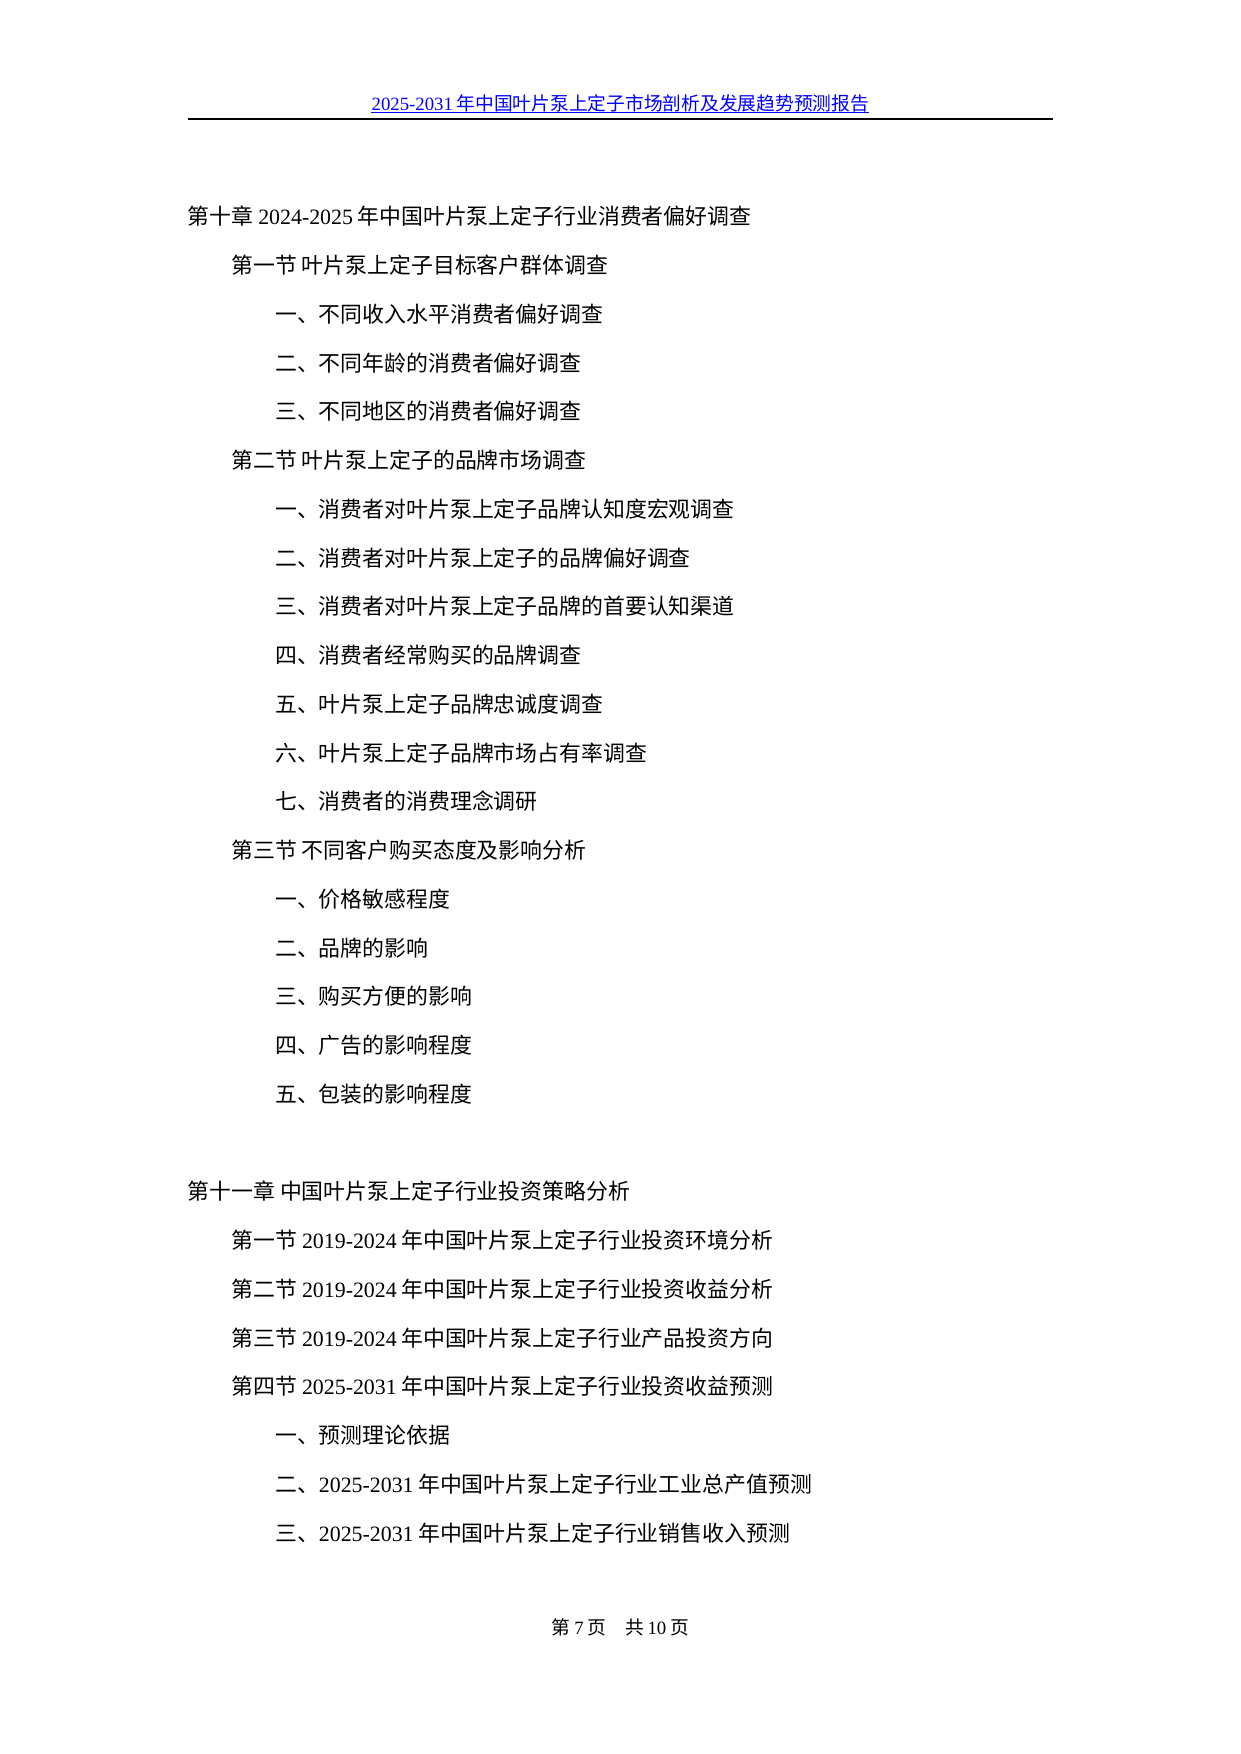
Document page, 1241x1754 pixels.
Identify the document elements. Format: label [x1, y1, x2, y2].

text [187, 150, 1053, 1548]
